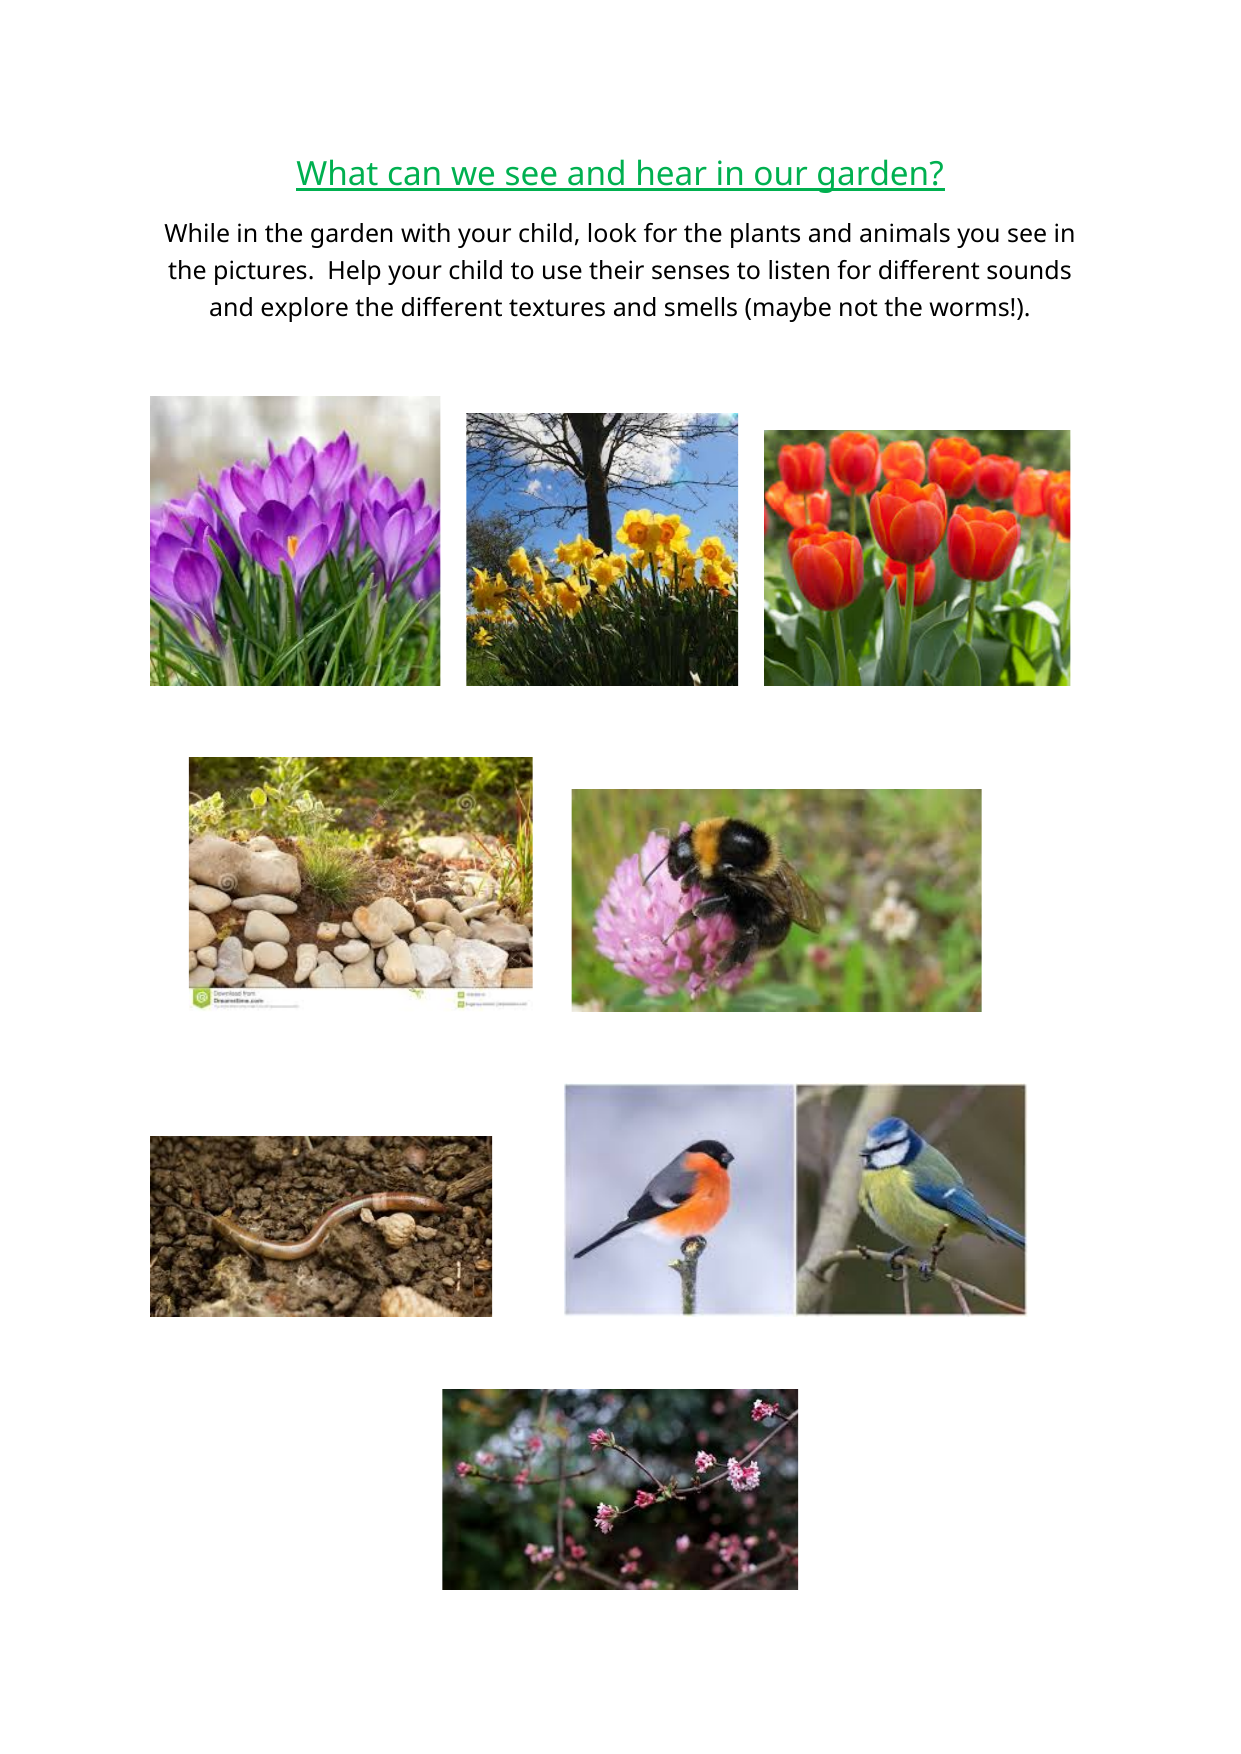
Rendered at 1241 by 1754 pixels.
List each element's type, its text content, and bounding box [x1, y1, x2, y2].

picture [442, 1389, 799, 1590]
picture [150, 396, 441, 686]
picture [764, 430, 1071, 686]
picture [150, 1136, 493, 1317]
picture [466, 413, 739, 686]
picture [188, 757, 533, 1012]
text While in the garden with your child, look for the plants and animals you see in the pictures. Help your child to use their senses to listen for different sounds and explore the different textures and smells (maybe not the worms!). [150, 216, 1090, 323]
picture [571, 789, 982, 1012]
text What can we see and hear in our garden? [150, 150, 1090, 195]
picture [563, 1083, 1028, 1317]
